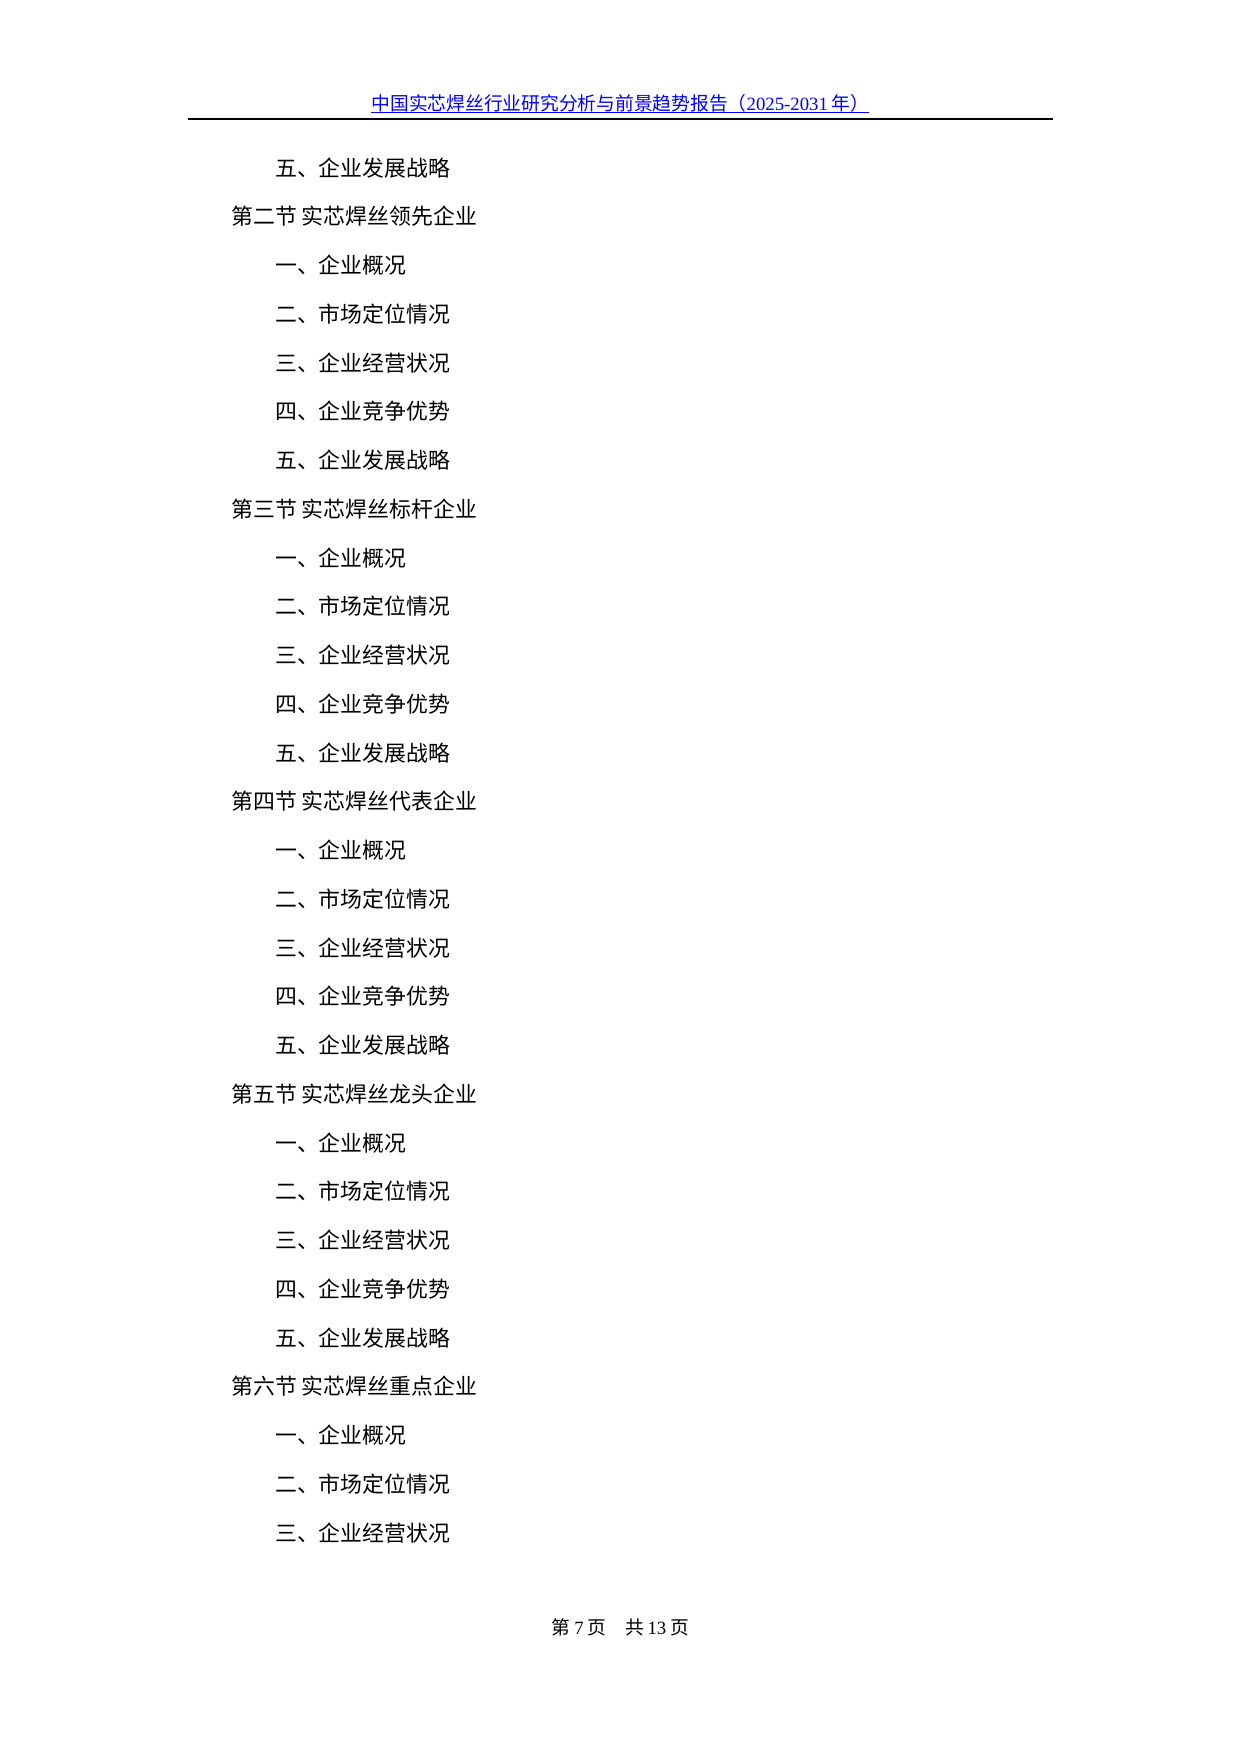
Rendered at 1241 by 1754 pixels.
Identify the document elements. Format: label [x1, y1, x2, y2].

text [187, 150, 1053, 1548]
